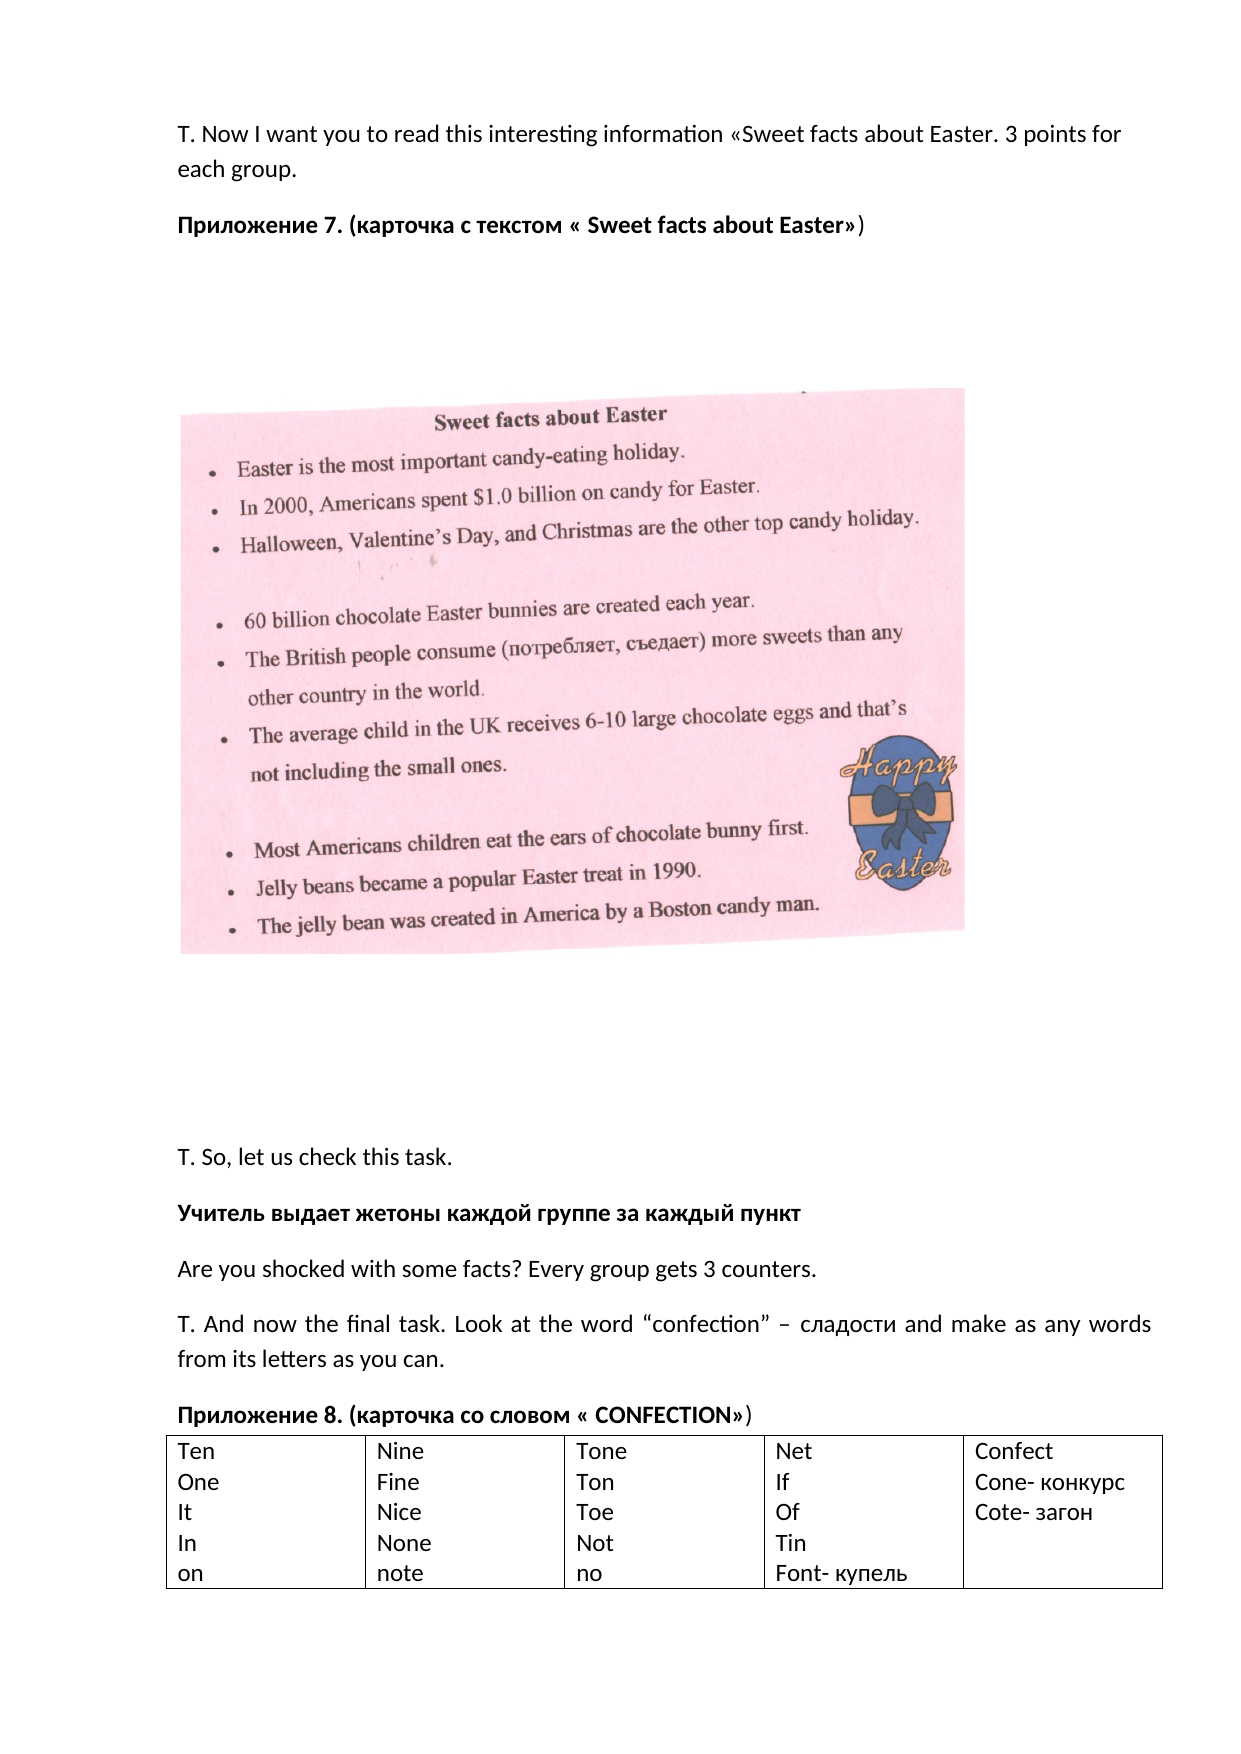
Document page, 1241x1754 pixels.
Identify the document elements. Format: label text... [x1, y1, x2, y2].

text T. So, let us check this task. [177, 1141, 1152, 1172]
table_header Net If Of Tin Font- купель [765, 1436, 963, 1588]
table_header Ten One It In on [167, 1436, 365, 1588]
text Учитель выдает жетоны каждой группе за каждый пункт [177, 1197, 1152, 1227]
text Приложение 8. (карточка со словом « СONFECTION») [177, 1399, 1152, 1430]
text Приложение 7. (карточка с текстом « Sweet facts about Easter») [177, 209, 1152, 239]
text T. Now I want you to read this interesting information «Sweet facts about Easter. 3 points for each group. [177, 118, 1152, 184]
table_header Nine Fine Nice None note [366, 1436, 564, 1588]
text Are you shocked with some facts? Every group gets 3 counters. [177, 1253, 1152, 1283]
picture [180, 388, 965, 954]
table_header Confect Cone- конкурс Cote- загон [964, 1436, 1162, 1588]
text T. And now the final task. Look at the word “confection” – сладости and make as any words from its letters as you can. [177, 1309, 1152, 1374]
table_header Tone Ton Toe Not no [565, 1436, 764, 1588]
